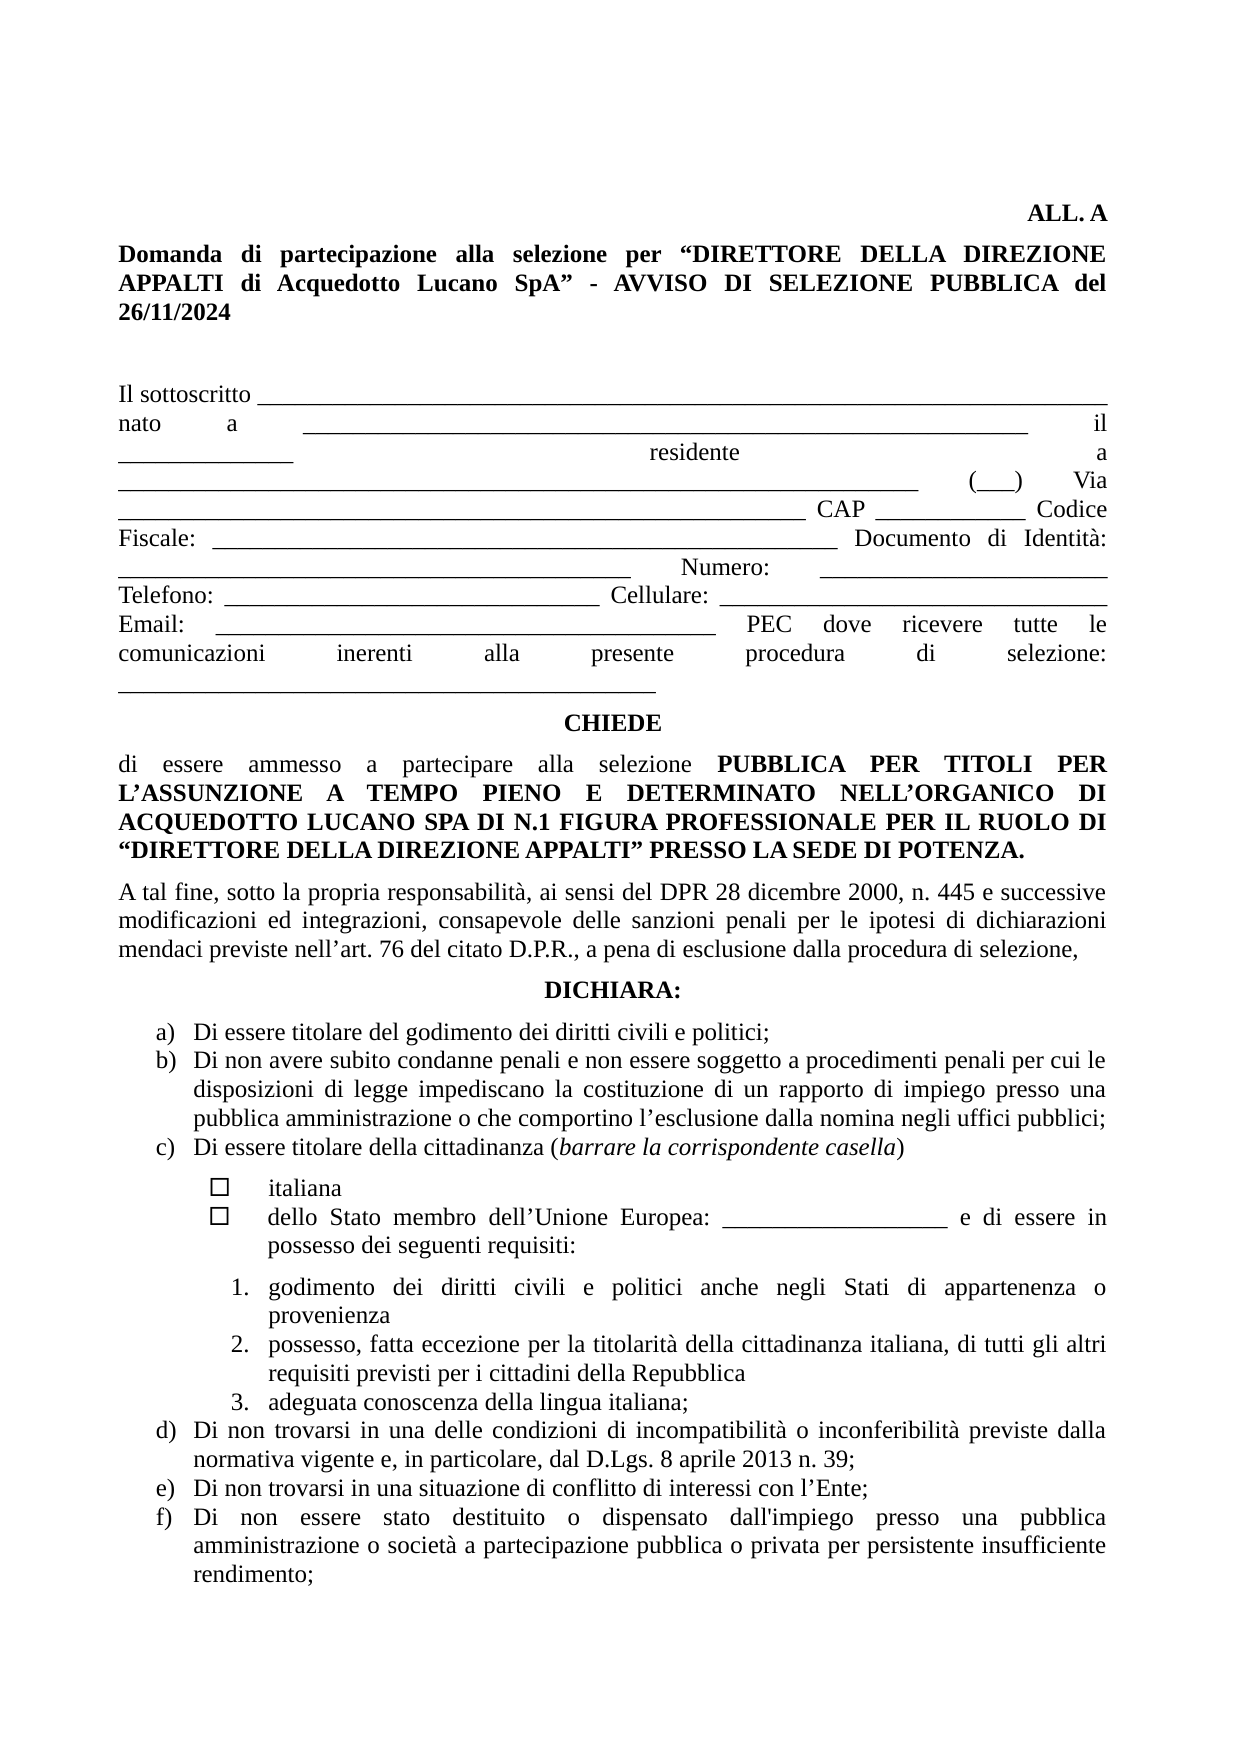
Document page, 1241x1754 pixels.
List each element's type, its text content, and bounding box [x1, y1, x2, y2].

text Il sottoscritto ____________________________________________________________________ nato a __________________________________________________________ il ______________ residente a ________________________________________________________________ (___) Via _______________________________________________________ CAP ____________ Codice Fiscale: __________________________________________________ Documento di Identità: _________________________________________ Numero: _______________________ Telefono: ______________________________ Cellulare: _______________________________ Email: ________________________________________ PEC dove ricevere tutte le comunicazioni inerenti alla presente procedura di selezione: ___________________________________________ [118, 379, 1107, 696]
list Di essere titolare della cittadinanza (barrare la corrispondente casella) [156, 1132, 1107, 1161]
list possesso, fatta eccezione per la titolarità della cittadinanza italiana, di tutti gli altri requisiti previsti per i cittadini della Repubblica [231, 1329, 1107, 1387]
text CHIEDE [118, 708, 1107, 737]
list adeguata conoscenza della lingua italiana; [231, 1387, 1107, 1416]
text ALL. A [118, 198, 1107, 227]
list Di non essere stato destituito o dispensato dall'impiego presso una pubblica amministrazione o società a partecipazione pubblica o privata per persistente insufficiente rendimento; [156, 1502, 1107, 1588]
list Di non trovarsi in una delle condizioni di incompatibilità o inconferibilità previste dalla normativa vigente e, in particolare, dal D.Lgs. 8 aprile 2013 n. 39; [156, 1416, 1107, 1473]
list italiana [231, 1173, 1107, 1202]
list dello Stato membro dell’Unione Europea: __________________ e di essere in possesso dei seguenti requisiti: [230, 1202, 1107, 1259]
text A tal fine, sotto la propria responsabilità, ai sensi del DPR 28 dicembre 2000, n. 445 e successive modificazioni ed integrazioni, consapevole delle sanzioni penali per le ipotesi di dichiarazioni mendaci previste nell’art. 76 del citato D.P.R., a pena di esclusione dalla procedura di selezione, [118, 877, 1107, 963]
list Di non trovarsi in una situazione di conflitto di interessi con l’Ente; [156, 1473, 1107, 1502]
text di essere ammesso a partecipare alla selezione PUBBLICA PER TITOLI PER L’ASSUNZIONE A TEMPO PIENO E DETERMINATO NELL’ORGANICO DI ACQUEDOTTO LUCANO SPA DI N.1 FIGURA PROFESSIONALE PER IL RUOLO DI “DIRETTORE DELLA DIREZIONE APPALTI” PRESSO LA SEDE DI POTENZA. [118, 749, 1107, 864]
text DICHIARA: [118, 976, 1107, 1004]
list Di non avere subito condanne penali e non essere soggetto a procedimenti penali per cui le disposizioni di legge impediscano la costituzione di un rapporto di impiego presso una pubblica amministrazione o che comportino l’esclusione dalla nomina negli uffici pubblici; [156, 1046, 1107, 1132]
list Di essere titolare del godimento dei diritti civili e politici; [156, 1017, 1107, 1046]
text Domanda di partecipazione alla selezione per “DIRETTORE DELLA DIREZIONE APPALTI di Acquedotto Lucano SpA” - AVVISO DI SELEZIONE PUBBLICA del 26/11/2024 [118, 239, 1107, 326]
list godimento dei diritti civili e politici anche negli Stati di appartenenza o provenienza [231, 1272, 1107, 1329]
